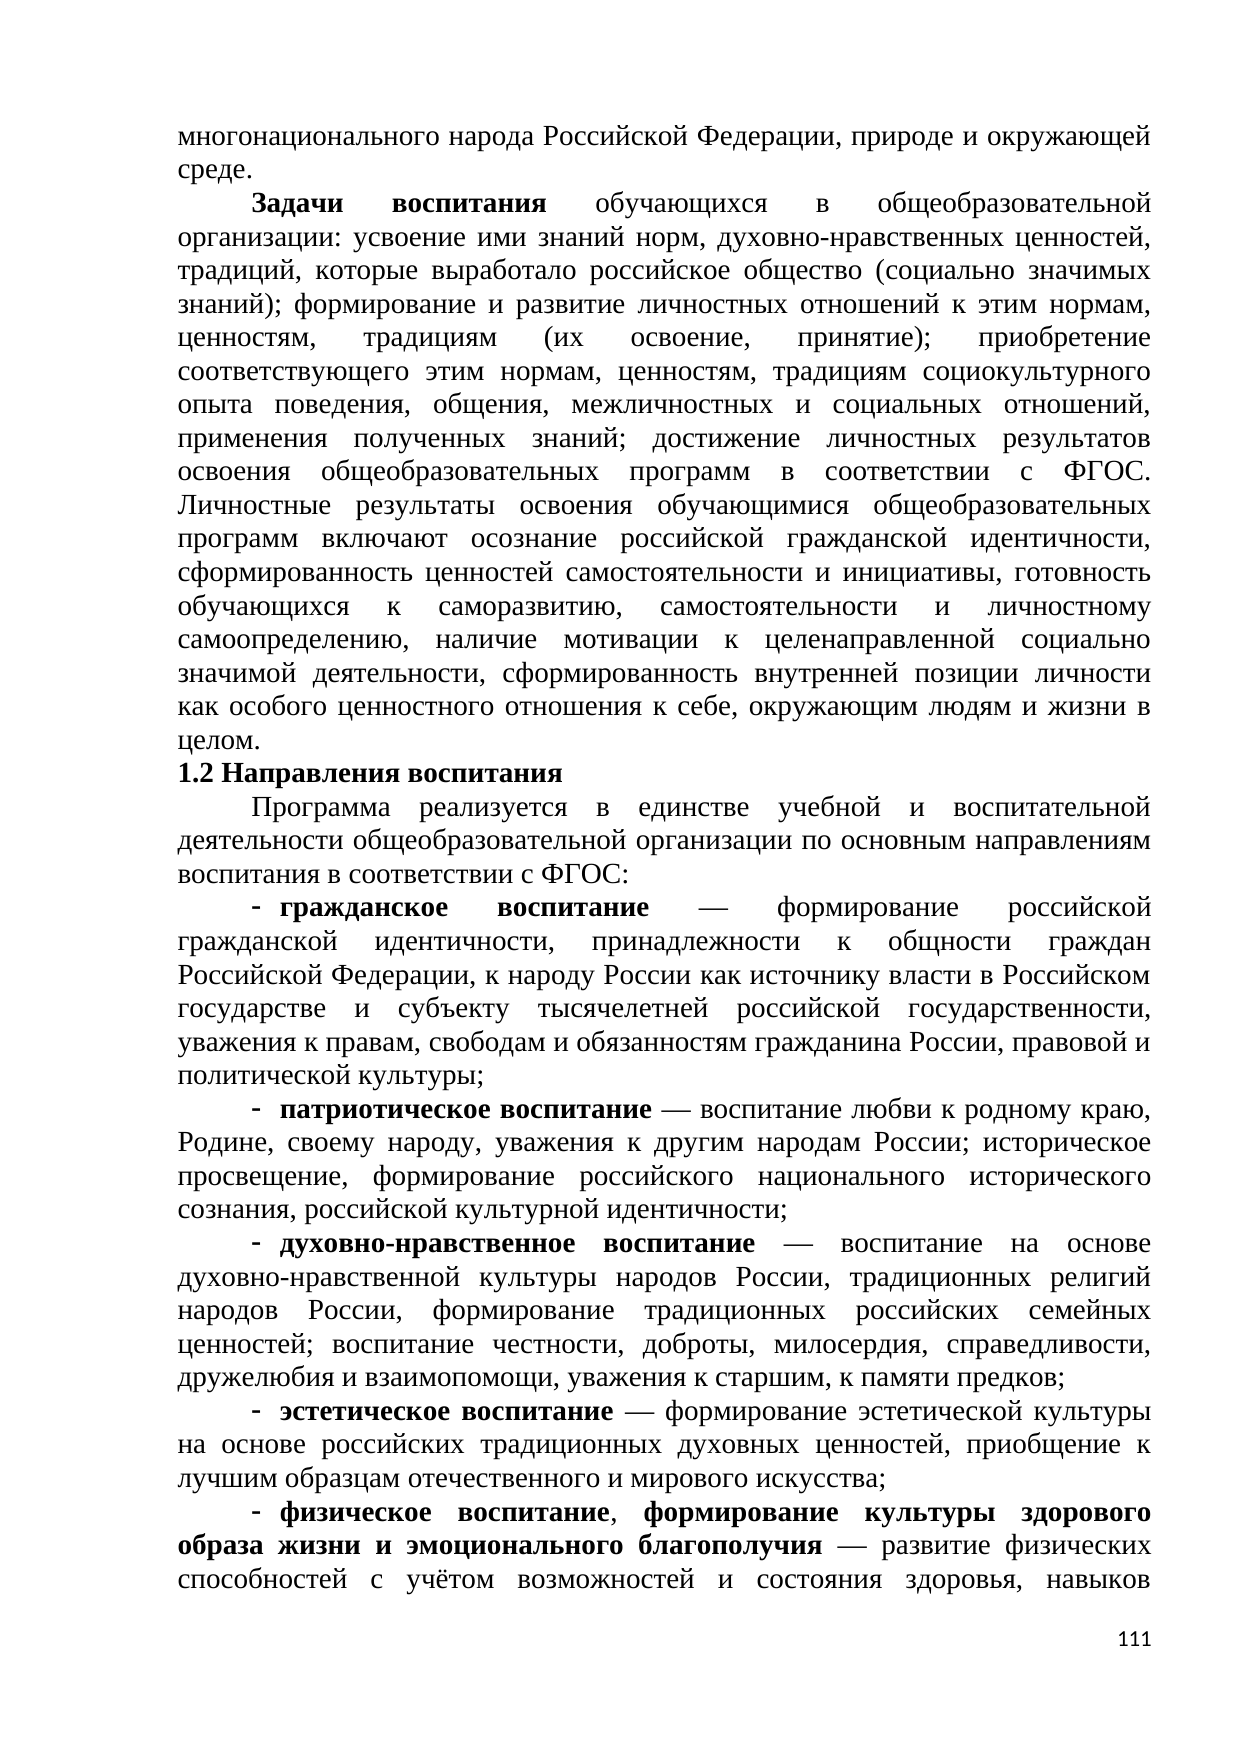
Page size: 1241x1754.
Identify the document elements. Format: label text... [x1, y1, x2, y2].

subtitle 1.2 Направления воспитания [177, 755, 1152, 789]
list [177, 1494, 1152, 1594]
list духовно-нравственное воспитание — воспитание на основе духовно-нравственной культуры народов России, традиционных религий народов России, формирование традиционных российских семейных ценностей; воспитание честности, доброты, милосердия, справедливости, дружелюбия и взаимопомощи, уважения к старшим, к памяти предков; [177, 1225, 1152, 1393]
text Программа реализуется в единстве учебной и воспитательной деятельности общеобразовательной организации по основным направлениям воспитания в соответствии с ФГОС: [177, 789, 1152, 889]
text Задачи воспитания обучающихся в общеобразовательной организации: усвоение ими знаний норм, духовно-нравственных ценностей, традиций, которые выработало российское общество (социально значимых знаний); формирование и развитие личностных отношений к этим нормам, ценностям, традициям (их освоение, принятие); приобретение соответствующего этим нормам, ценностям, традициям социокультурного опыта поведения, общения, межличностных и социальных отношений, применения полученных знаний; достижение личностных результатов освоения общеобразовательных программ в соответствии с ФГОС. Личностные результаты освоения обучающимися общеобразовательных программ включают осознание российской гражданской идентичности, сформированность ценностей самостоятельности и инициативы, готовность обучающихся к саморазвитию, самостоятельности и личностному самоопределению, наличие мотивации к целенаправленной социально значимой деятельности, сформированность внутренней позиции личности как особого ценностного отношения к себе, окружающим людям и жизни в целом. [177, 185, 1152, 755]
list патриотическое воспитание — воспитание любви к родному краю, Родине, своему народу, уважения к другим народам России; историческое просвещение, формирование российского национального исторического сознания, российской культурной идентичности; [177, 1091, 1152, 1225]
list эстетическое воспитание — формирование эстетической культуры на основе российских традиционных духовных ценностей, приобщение к лучшим образцам отечественного и мирового искусства; [177, 1393, 1152, 1494]
list гражданское воспитание — формирование российской гражданской идентичности, принадлежности к общности граждан Российской Федерации, к народу России как источнику власти в Российском государстве и субъекту тысячелетней российской государственности, уважения к правам, свободам и обязанностям гражданина России, правовой и политической культуры; [177, 889, 1152, 1091]
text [177, 118, 1152, 185]
